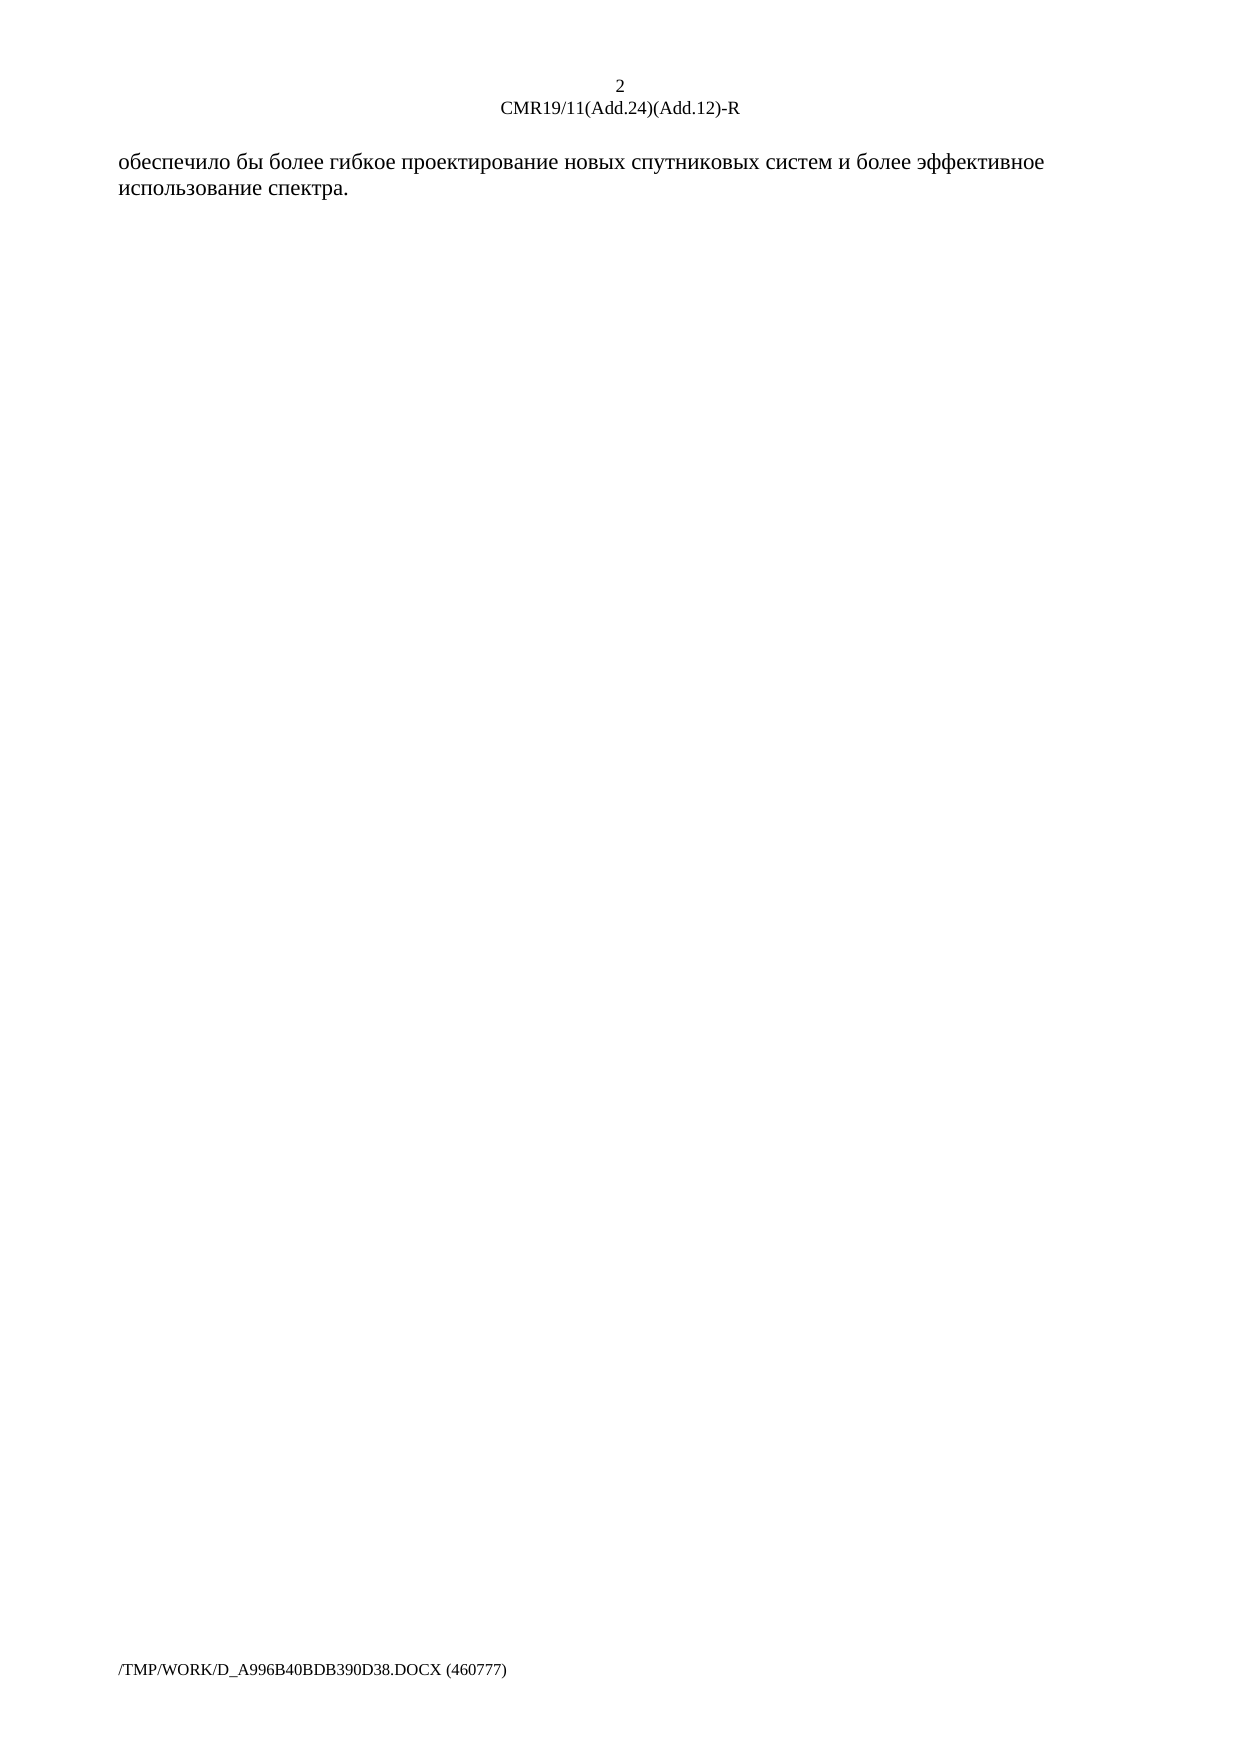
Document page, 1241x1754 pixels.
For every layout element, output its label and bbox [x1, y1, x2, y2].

text [118, 148, 1122, 200]
